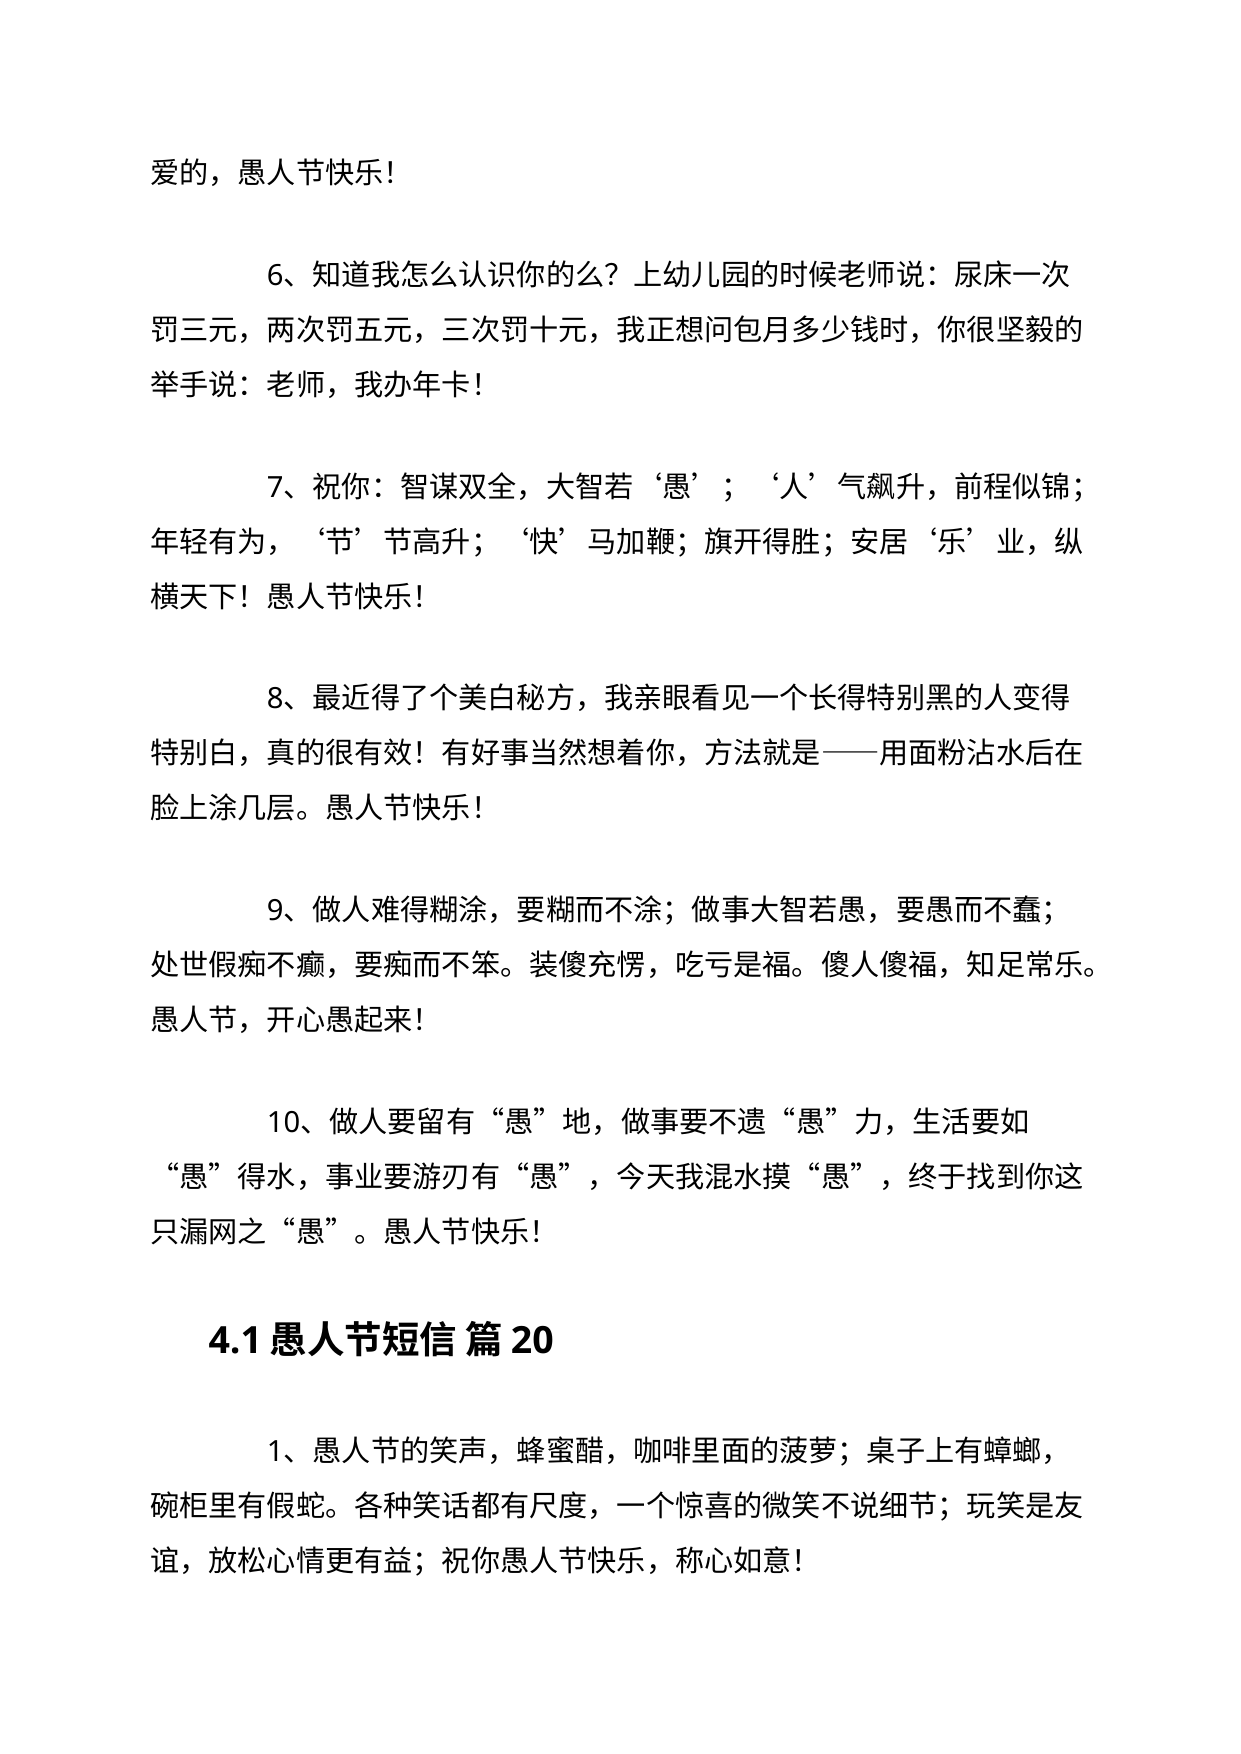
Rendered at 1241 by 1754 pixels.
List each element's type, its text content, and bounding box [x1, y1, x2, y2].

text 8、最近得了个美白秘方，我亲眼看见一个长得特别黑的人变得特别白，真的很有效！有好事当然想着你，方法就是——用面粉沾水后在脸上涂几层。愚人节快乐！ [150, 675, 1090, 827]
text 6、知道我怎么认识你的么？上幼儿园的时候老师说：尿床一次罚三元，两次罚五元，三次罚十元，我正想问包月多少钱时，你很坚毅的举手说：老师，我办年卡！ [150, 252, 1090, 404]
text 10、做人要留有“愚”地，做事要不遗“愚”力，生活要如“愚”得水，事业要游刃有“愚”，今天我混水摸“愚”，终于找到你这只漏网之“愚”。愚人节快乐！ [150, 1098, 1090, 1251]
text 9、做人难得糊涂，要糊而不涂；做事大智若愚，要愚而不蠢；处世假痴不癫，要痴而不笨。装傻充愣，吃亏是福。傻人傻福，知足常乐。愚人节，开心愚起来！ [150, 887, 1090, 1039]
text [150, 150, 1090, 192]
text 7、祝你：智谋双全，大智若‘愚’；‘人’气飙升，前程似锦；年轻有为，‘节’节高升；‘快’马加鞭；旗开得胜；安居‘乐’业，纵横天下！愚人节快乐！ [150, 463, 1090, 616]
text 1、愚人节的笑声，蜂蜜醋，咖啡里面的菠萝；桌子上有蟑螂，碗柜里有假蛇。各种笑话都有尺度，一个惊喜的微笑不说细节；玩笑是友谊，放松心情更有益；祝你愚人节快乐，称心如意！ [150, 1428, 1090, 1580]
text 4.1愚人节短信 篇20 [150, 1310, 1090, 1364]
